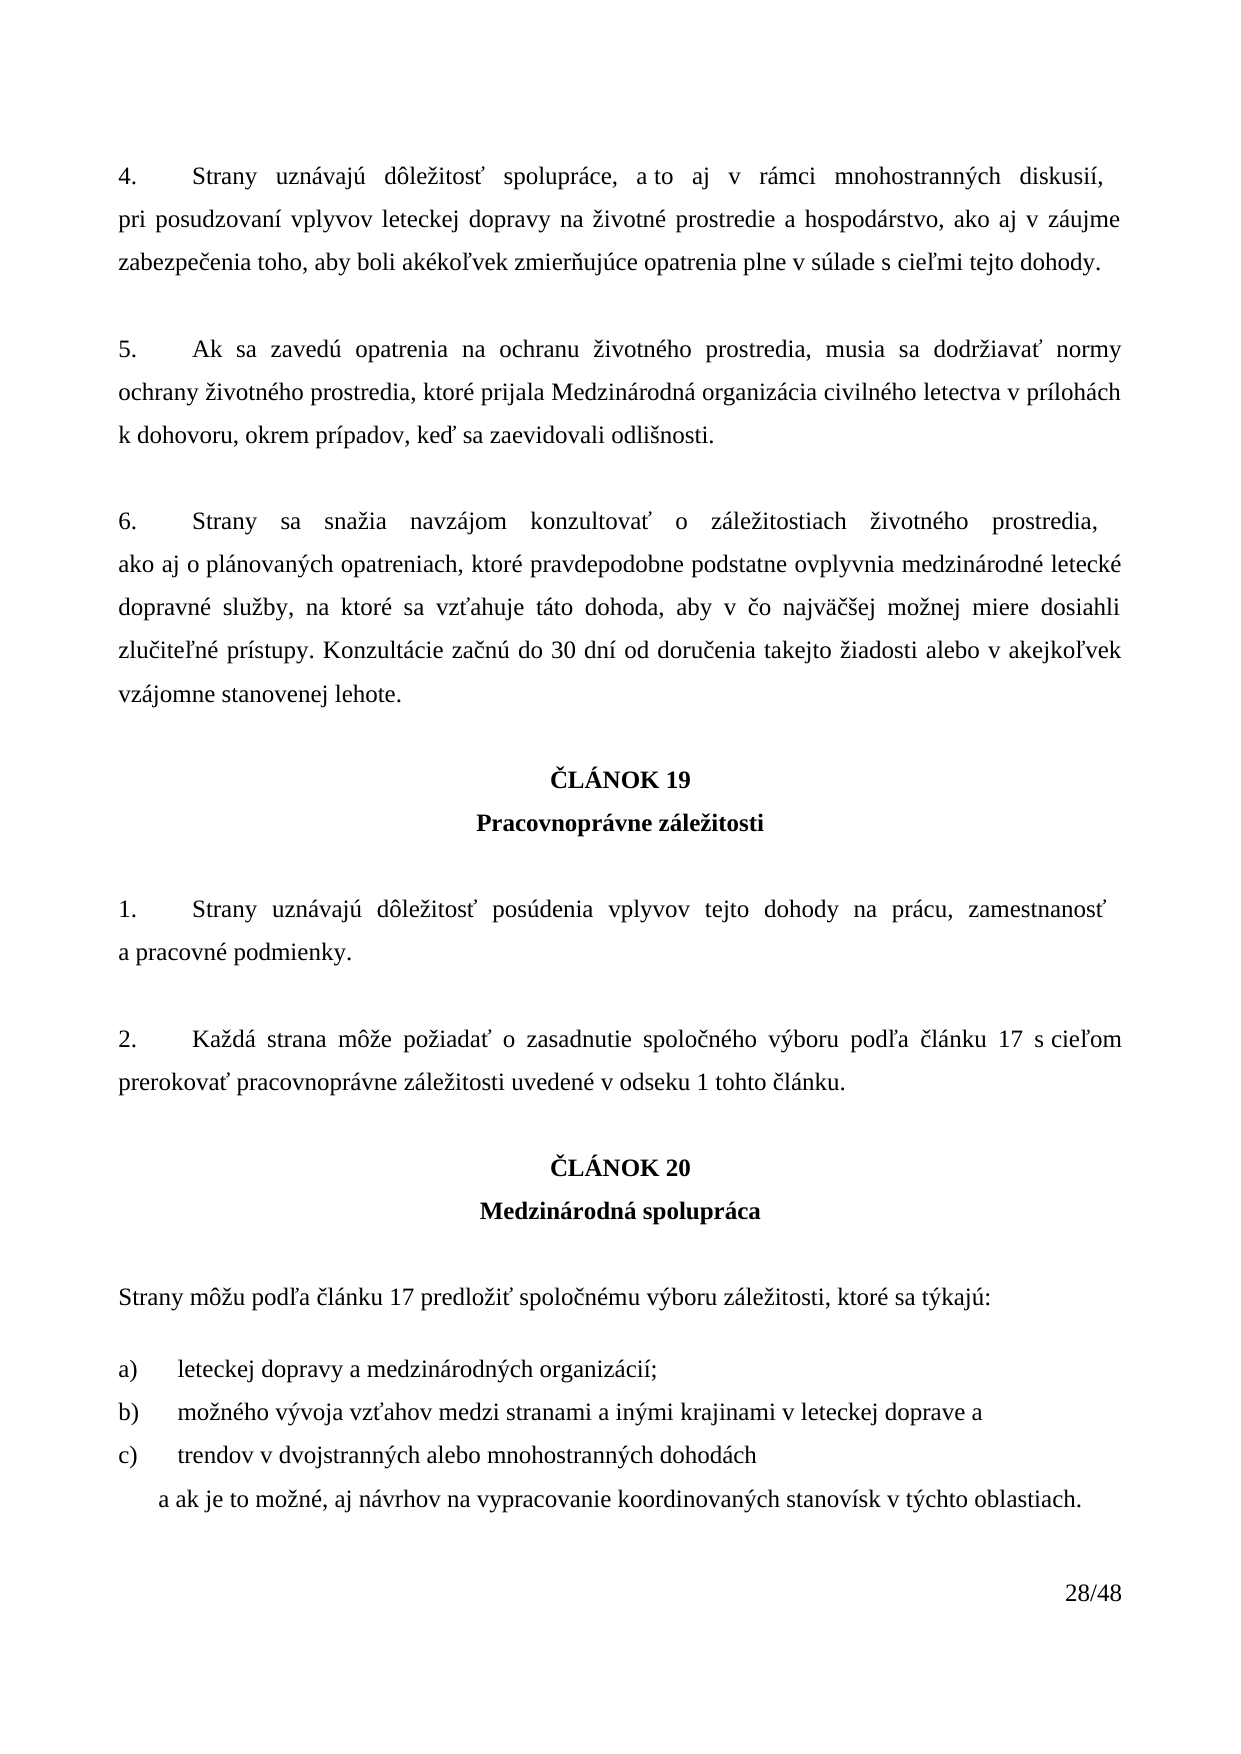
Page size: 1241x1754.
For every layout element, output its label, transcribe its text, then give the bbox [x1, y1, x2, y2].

text Medzinárodná spolupráca [118, 1196, 1122, 1225]
text 2. Každá strana môže požiadať o zasadnutie spoločného výboru podľa článku 17 s cieľom prerokovať pracovnoprávne záležitosti uvedené v odseku 1 tohto článku. [118, 1024, 1122, 1096]
text Pracovnoprávne záležitosti [118, 808, 1122, 837]
text 4. Strany uznávajú dôležitosť spolupráce, a to aj v rámci mnohostranných diskusií, pri posudzovaní vplyvov leteckej dopravy na životné prostredie a hospodárstvo, ako aj v záujme zabezpečenia toho, aby boli akékoľvek zmierňujúce opatrenia plne v súlade s cieľmi tejto dohody. [118, 161, 1122, 276]
text c) trendov v dvojstranných alebo mnohostranných dohodách [118, 1441, 1122, 1469]
text ČLÁNOK 19 [118, 765, 1122, 794]
text 5. Ak sa zavedú opatrenia na ochranu životného prostredia, musia sa dodržiavať normy ochrany životného prostredia, ktoré prijala Medzinárodná organizácia civilného letectva v prílohách k dohovoru, okrem prípadov, keď sa zaevidovali odlišnosti. [118, 334, 1122, 449]
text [118, 1484, 1122, 1512]
text Strany môžu podľa článku 17 predložiť spoločnému výboru záležitosti, ktoré sa týkajú: [118, 1282, 1122, 1311]
text ČLÁNOK 20 [118, 1153, 1122, 1182]
text a) leteckej dopravy a medzinárodných organizácií; [118, 1354, 1122, 1383]
text b) možného vývoja vzťahov medzi stranami a inými krajinami v leteckej doprave a [118, 1397, 1122, 1426]
text 1. Strany uznávajú dôležitosť posúdenia vplyvov tejto dohody na prácu, zamestnanosť a pracovné podmienky. [118, 894, 1122, 966]
text 6. Strany sa snažia navzájom konzultovať o záležitostiach životného prostredia, ako aj o plánovaných opatreniach, ktoré pravdepodobne podstatne ovplyvnia medzinárodné letecké dopravné služby, na ktoré sa vzťahuje táto dohoda, aby v čo najväčšej možnej miere dosiahli zlučiteľné prístupy. Konzultácie začnú do 30 dní od doručenia takejto žiadosti alebo v akejkoľvek vzájomne stanovenej lehote. [118, 506, 1122, 707]
